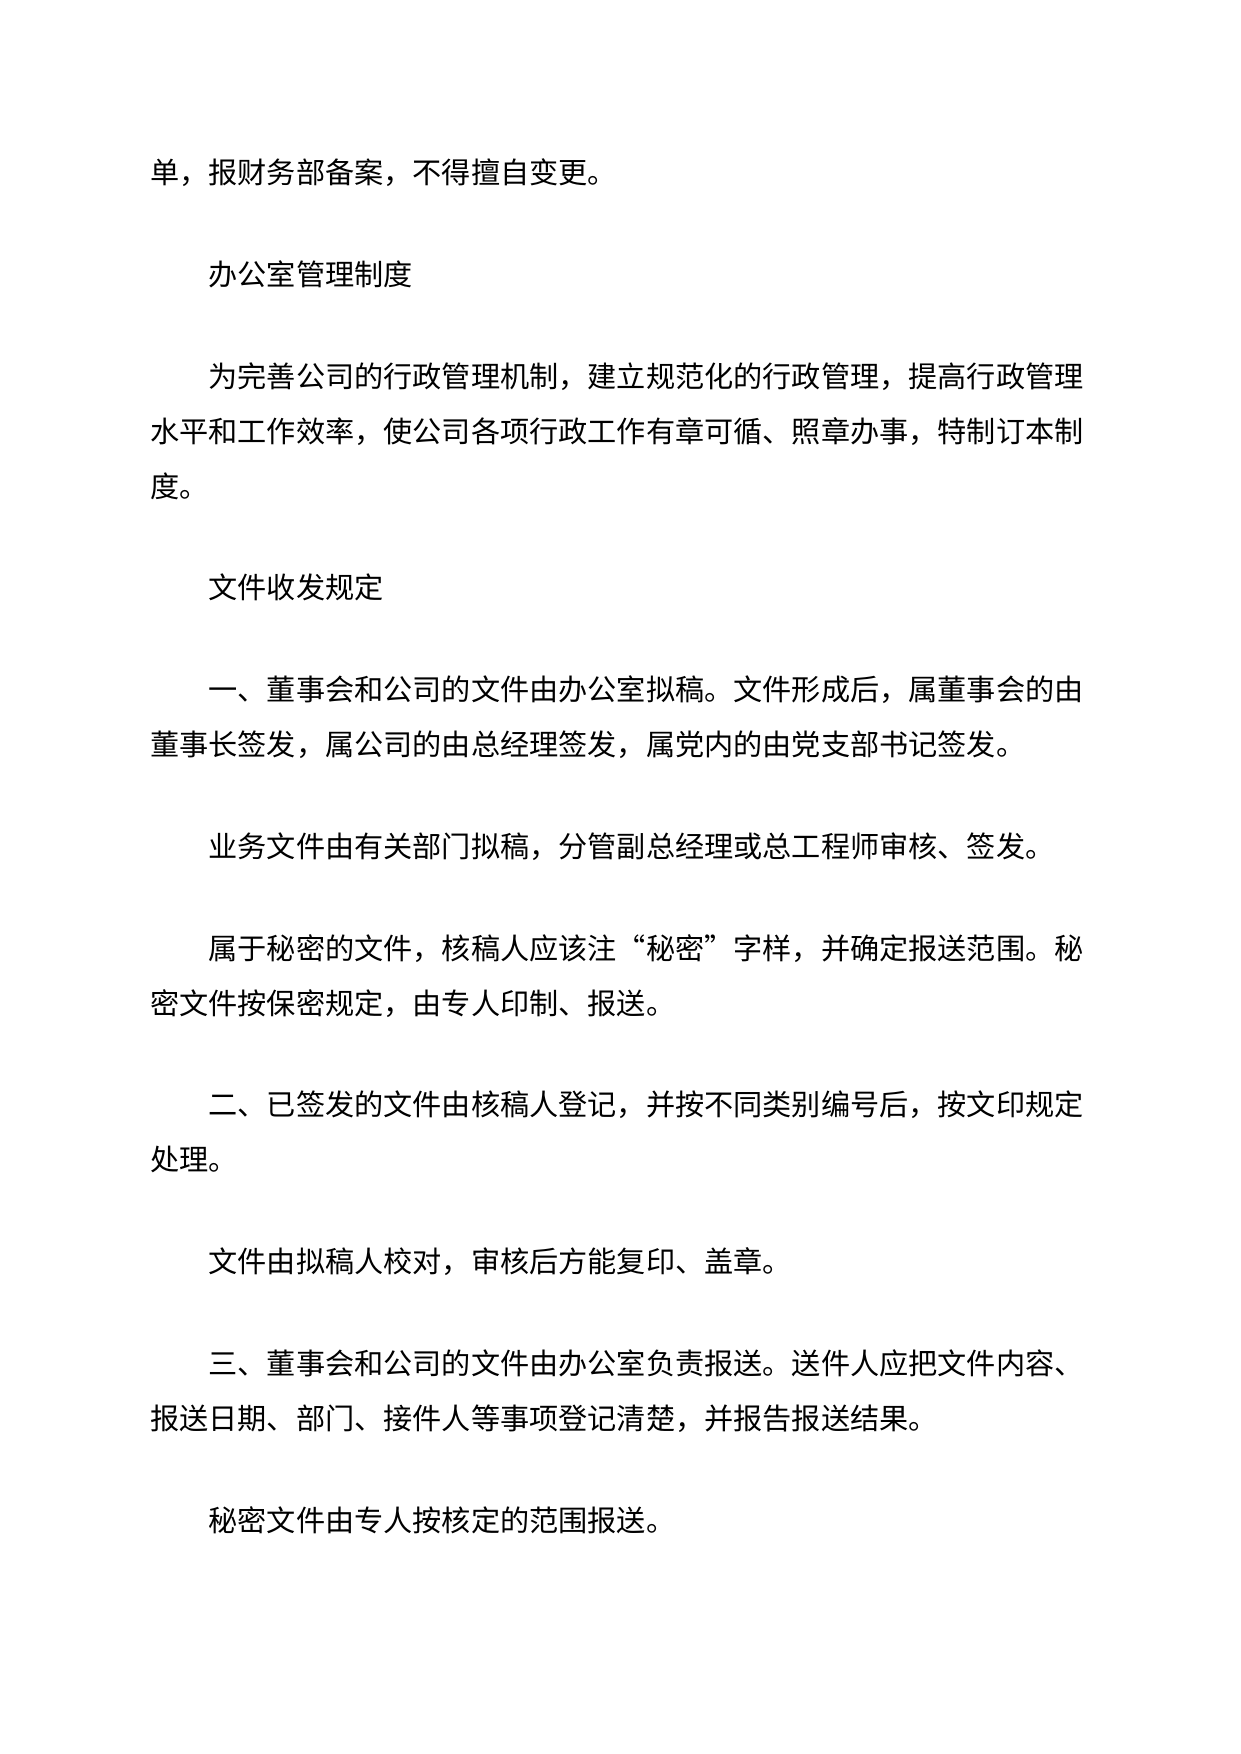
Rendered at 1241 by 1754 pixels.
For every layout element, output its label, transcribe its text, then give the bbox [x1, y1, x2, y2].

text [150, 150, 1090, 192]
text 为完善公司的行政管理机制，建立规范化的行政管理，提高行政管理水平和工作效率，使公司各项行政工作有章可循、照章办事，特制订本制度。 [150, 353, 1090, 506]
text 三、董事会和公司的文件由办公室负责报送。送件人应把文件内容、报送日期、部门、接件人等事项登记清楚，并报告报送结果。 [150, 1340, 1090, 1438]
text 二、已签发的文件由核稿人登记，并按不同类别编号后，按文印规定处理。 [150, 1082, 1090, 1179]
text 秘密文件由专人按核定的范围报送。 [150, 1497, 1090, 1539]
text 一、董事会和公司的文件由办公室拟稿。文件形成后，属董事会的由董事长签发，属公司的由总经理签发，属党内的由党支部书记签发。 [150, 667, 1090, 764]
text 文件收发规定 [150, 565, 1090, 607]
text 属于秘密的文件，核稿人应该注“秘密”字样，并确定报送范围。秘密文件按保密规定，由专人印制、报送。 [150, 925, 1090, 1022]
text 办公室管理制度 [150, 252, 1090, 294]
text 业务文件由有关部门拟稿，分管副总经理或总工程师审核、签发。 [150, 823, 1090, 866]
text 文件由拟稿人校对，审核后方能复印、盖章。 [150, 1239, 1090, 1281]
